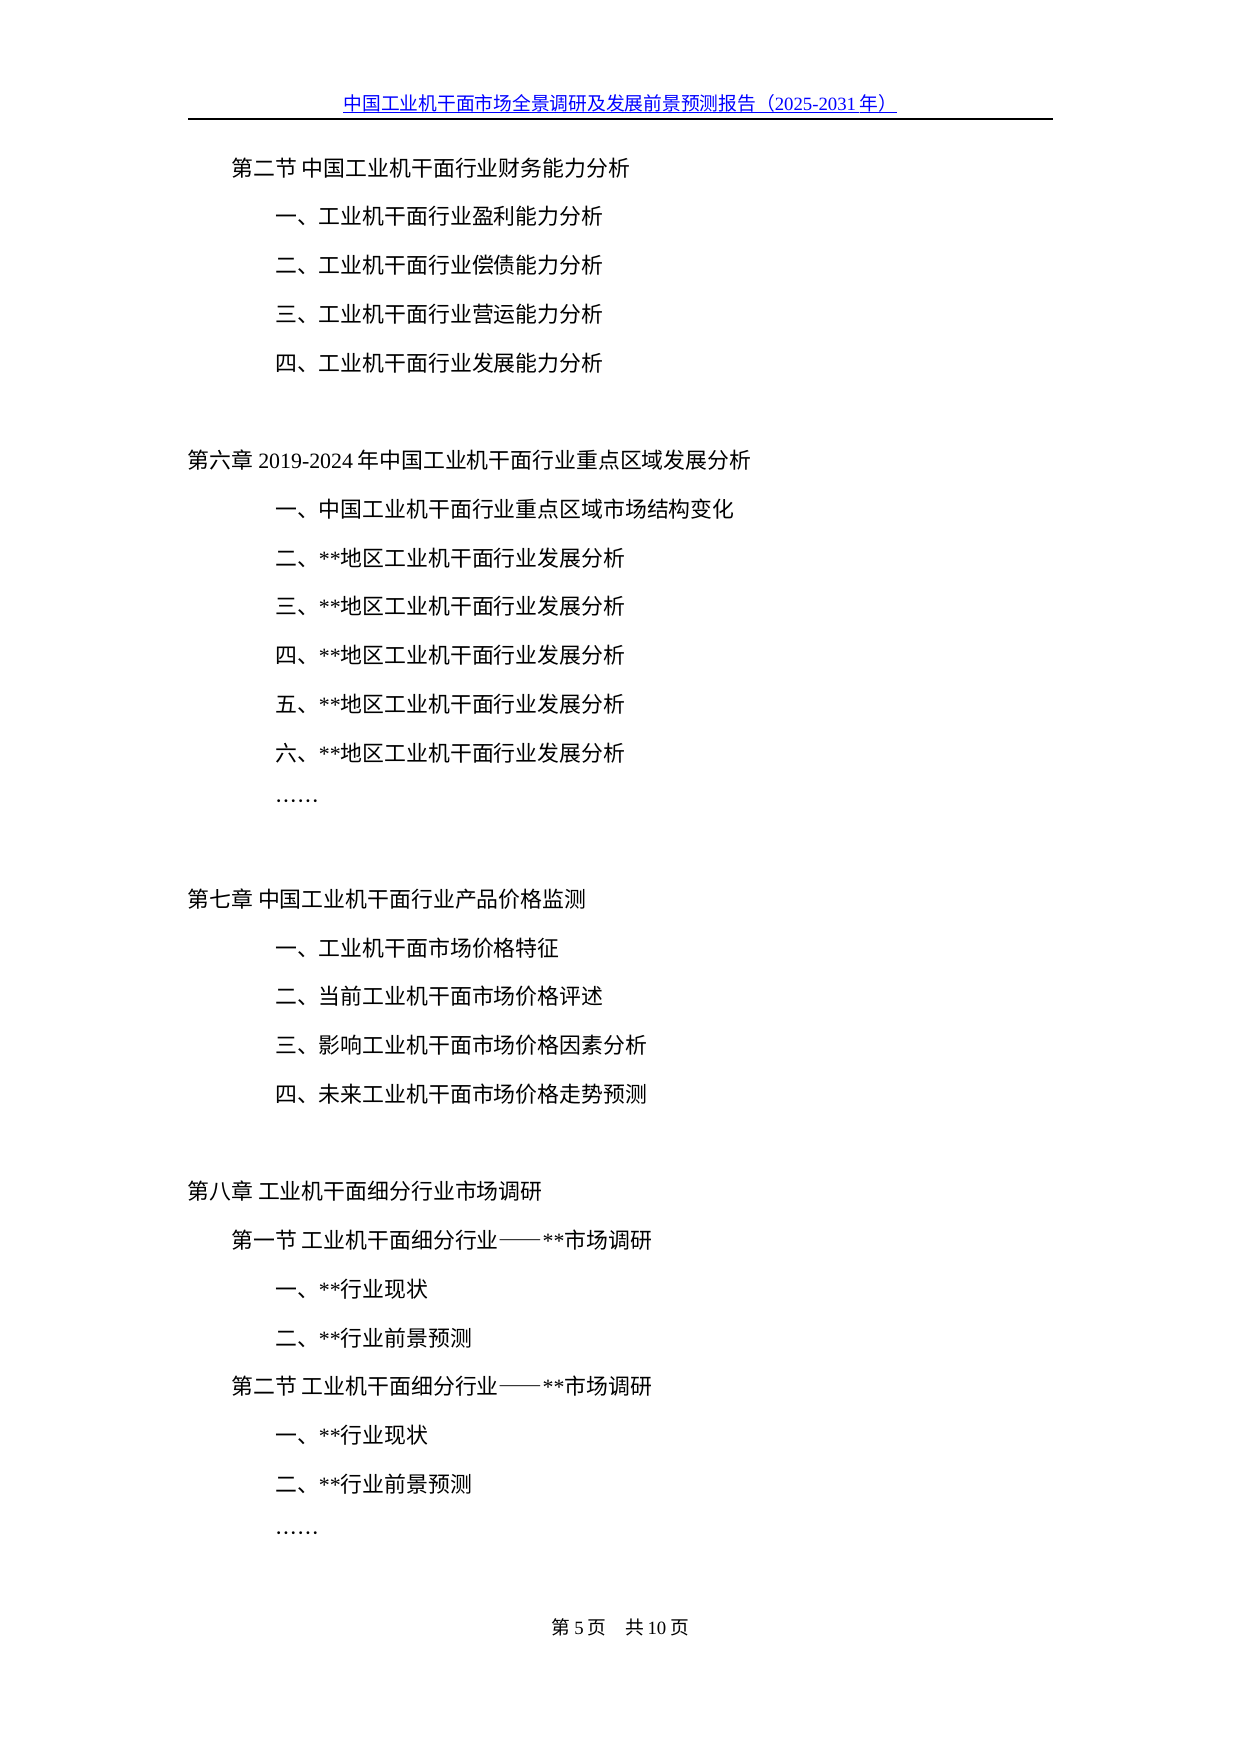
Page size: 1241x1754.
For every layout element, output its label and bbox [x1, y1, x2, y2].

text [187, 150, 1053, 1548]
